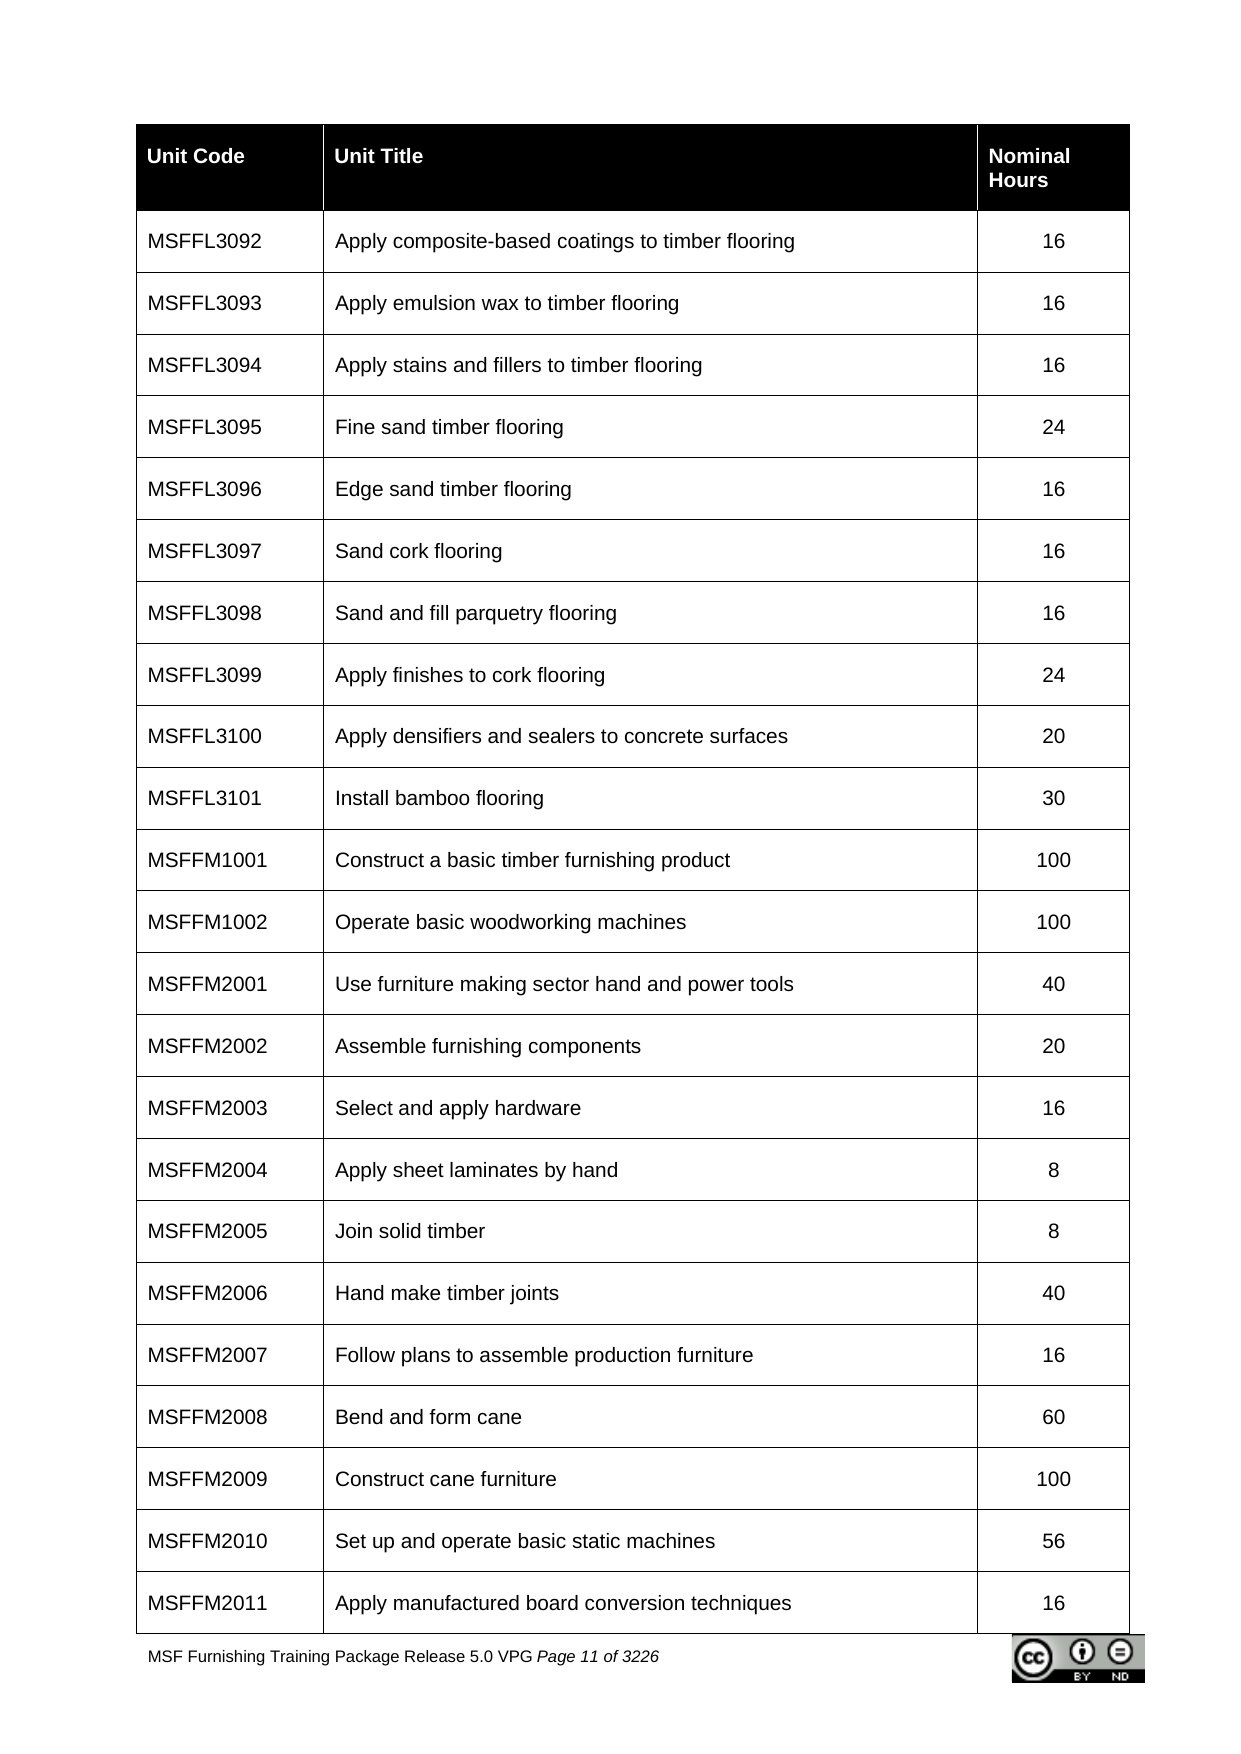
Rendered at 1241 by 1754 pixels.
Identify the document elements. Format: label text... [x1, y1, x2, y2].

table_cell 100 [978, 1448, 1129, 1509]
table_cell MSFFM1002 [137, 891, 323, 952]
table_cell MSFFM2010 [137, 1510, 323, 1571]
table_cell 24 [978, 396, 1129, 457]
table_cell 20 [978, 1015, 1129, 1076]
table_cell MSFFM2007 [137, 1325, 323, 1385]
table_cell Edge sand timber flooring [324, 458, 977, 519]
table_cell Apply stains and fillers to timber flooring [324, 335, 977, 395]
table_cell Sand cork flooring [324, 520, 977, 581]
table_cell MSFFM2005 [137, 1201, 323, 1262]
table_cell Apply densifiers and sealers to concrete surfaces [324, 706, 977, 767]
table_cell 20 [978, 706, 1129, 767]
table_cell Apply sheet laminates by hand [324, 1139, 977, 1200]
table_cell MSFFL3096 [137, 458, 323, 519]
table_header Unit Title [324, 125, 977, 210]
table_cell 8 [978, 1201, 1129, 1262]
table_header Nominal Hours [978, 125, 1129, 210]
table_cell MSFFM2008 [137, 1386, 323, 1447]
table_cell MSFFM2006 [137, 1263, 323, 1323]
table_cell 60 [978, 1386, 1129, 1447]
table_cell 8 [978, 1139, 1129, 1200]
table_cell MSFFL3095 [137, 396, 323, 457]
table_cell 100 [978, 891, 1129, 952]
table_cell MSFFM2002 [137, 1015, 323, 1076]
table_cell Assemble furnishing components [324, 1015, 977, 1076]
table_cell MSFFL3092 [137, 211, 323, 272]
table_cell 100 [978, 830, 1129, 890]
table_cell MSFFL3093 [137, 273, 323, 333]
table_cell Fine sand timber flooring [324, 396, 977, 457]
table_cell 40 [978, 953, 1129, 1014]
table_cell 16 [978, 273, 1129, 333]
table_cell MSFFL3101 [137, 768, 323, 828]
picture [1010, 1634, 1144, 1681]
table_cell Apply composite-based coatings to timber flooring [324, 211, 977, 272]
table_header Unit Code [137, 125, 323, 210]
table_cell 16 [978, 1077, 1129, 1138]
table_cell 16 [978, 211, 1129, 272]
table_cell 40 [978, 1263, 1129, 1323]
table_cell MSFFM1001 [137, 830, 323, 890]
table_cell Install bamboo flooring [324, 768, 977, 828]
table_cell MSFFM2001 [137, 953, 323, 1014]
table_cell MSFFL3100 [137, 706, 323, 767]
table_cell 16 [978, 582, 1129, 643]
table_cell 30 [978, 768, 1129, 828]
table_cell Hand make timber joints [324, 1263, 977, 1323]
table_cell Apply manufactured board conversion techniques [324, 1572, 977, 1633]
table_cell 16 [978, 520, 1129, 581]
table_cell 16 [978, 458, 1129, 519]
table_cell Use furniture making sector hand and power tools [324, 953, 977, 1014]
table_cell MSFFM2011 [137, 1572, 323, 1633]
table_cell Follow plans to assemble production furniture [324, 1325, 977, 1385]
table_cell Construct cane furniture [324, 1448, 977, 1509]
table_cell MSFFM2003 [137, 1077, 323, 1138]
table_cell Apply finishes to cork flooring [324, 644, 977, 705]
table_cell Operate basic woodworking machines [324, 891, 977, 952]
table_cell 16 [978, 335, 1129, 395]
table_cell 24 [978, 644, 1129, 705]
table_cell MSFFM2004 [137, 1139, 323, 1200]
table_cell Bend and form cane [324, 1386, 977, 1447]
table_cell Apply emulsion wax to timber flooring [324, 273, 977, 333]
table_cell MSFFM2009 [137, 1448, 323, 1509]
table_cell Sand and fill parquetry flooring [324, 582, 977, 643]
table_cell MSFFL3097 [137, 520, 323, 581]
table_cell MSFFL3094 [137, 335, 323, 395]
table_cell Set up and operate basic static machines [324, 1510, 977, 1571]
table_cell MSFFL3099 [137, 644, 323, 705]
table_cell 16 [978, 1325, 1129, 1385]
table_cell Join solid timber [324, 1201, 977, 1262]
table_cell 56 [978, 1510, 1129, 1571]
table_cell 16 [978, 1572, 1129, 1633]
table_cell Construct a basic timber furnishing product [324, 830, 977, 890]
table_cell Select and apply hardware [324, 1077, 977, 1138]
table_cell MSFFL3098 [137, 582, 323, 643]
